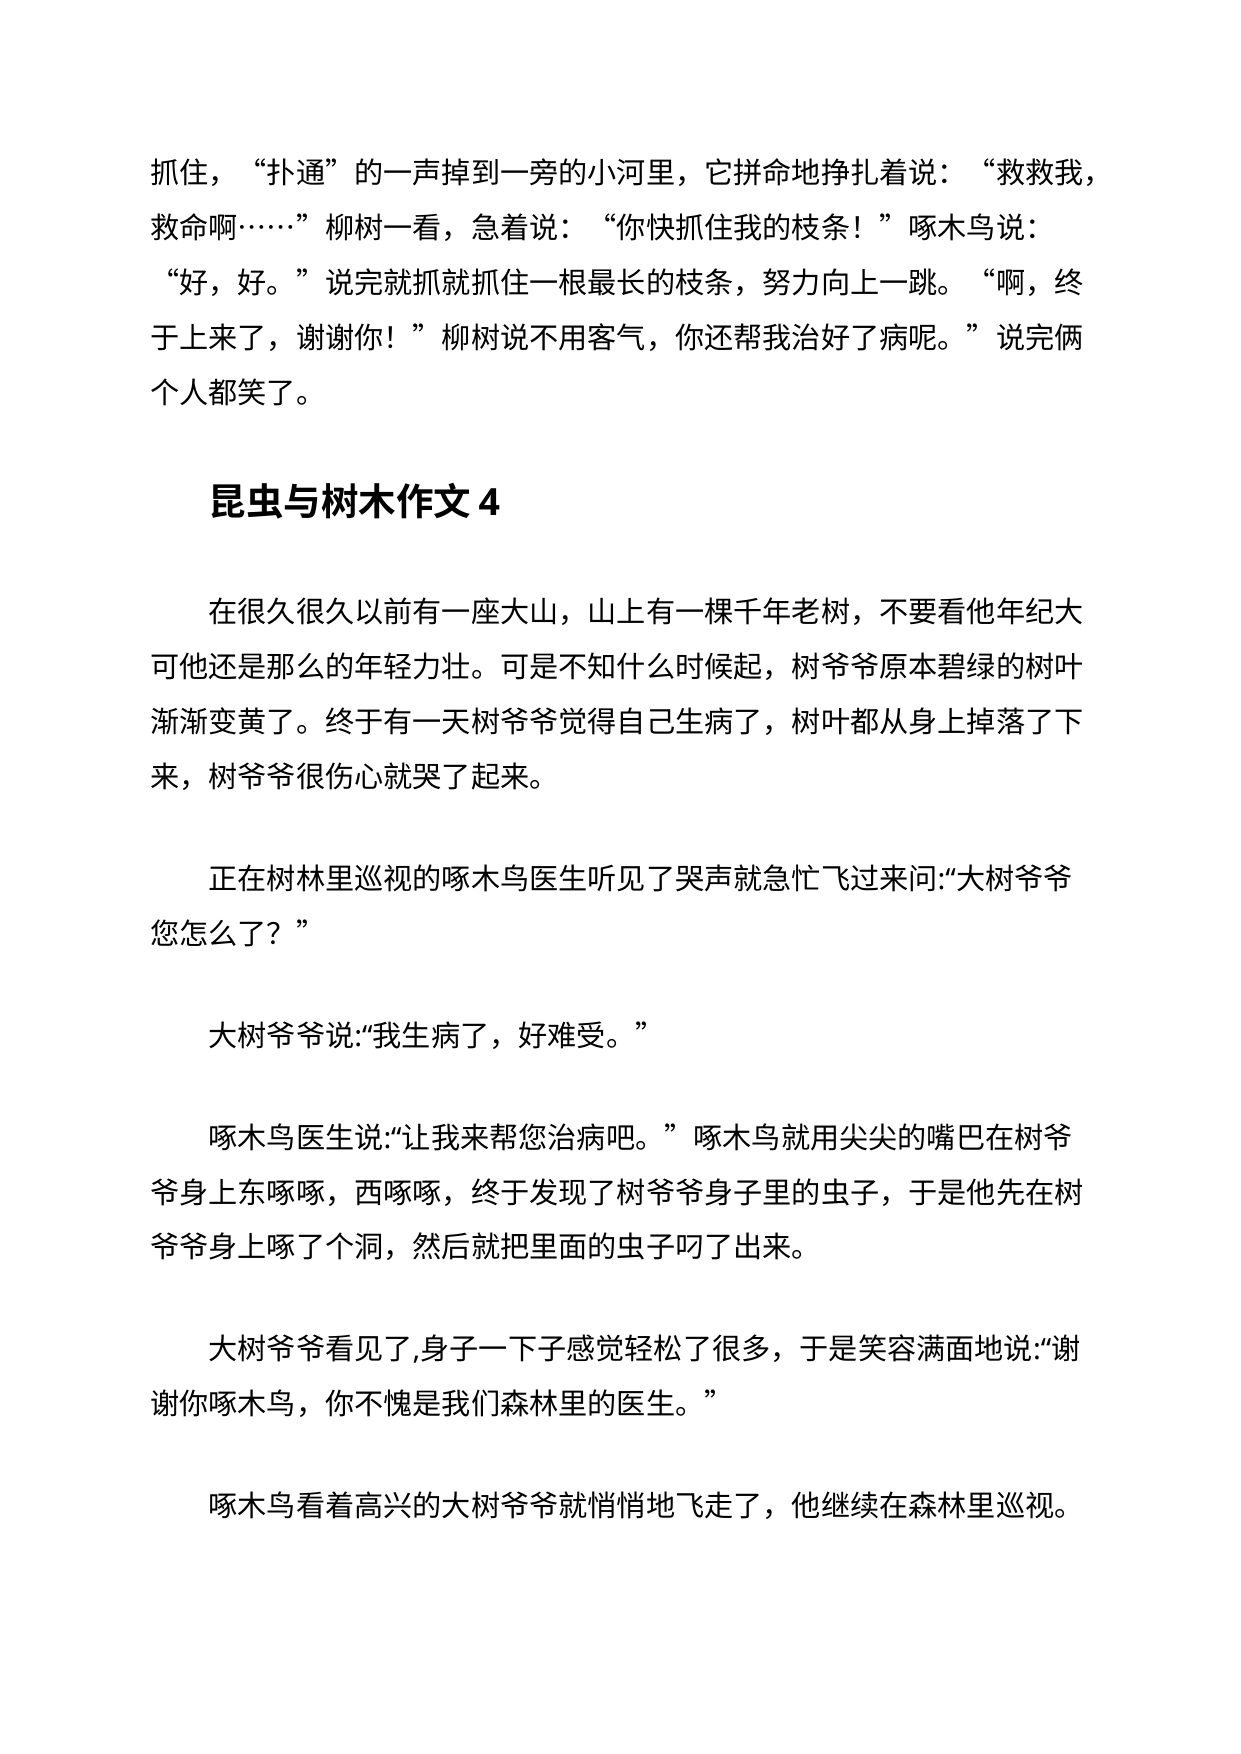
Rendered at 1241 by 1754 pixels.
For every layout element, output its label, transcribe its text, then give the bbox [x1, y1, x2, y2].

text 大树爷爷说:“我生病了，好难受。” [150, 1012, 1090, 1054]
text 昆虫与树木作文4 [150, 471, 1090, 526]
text 大树爷爷看见了,身子一下子感觉轻松了很多，于是笑容满面地说:“谢谢你啄木鸟，你不愧是我们森林里的医生。” [150, 1326, 1090, 1423]
text 啄木鸟看着高兴的大树爷爷就悄悄地飞走了，他继续在森林里巡视。 [150, 1483, 1090, 1525]
text 在很久很久以前有一座大山，山上有一棵千年老树，不要看他年纪大可他还是那么的年轻力壮。可是不知什么时候起，树爷爷原本碧绿的树叶渐渐变黄了。终于有一天树爷爷觉得自己生病了，树叶都从身上掉落了下来，树爷爷很伤心就哭了起来。 [150, 589, 1090, 796]
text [150, 150, 1090, 412]
text 啄木鸟医生说:“让我来帮您治病吧。”啄木鸟就用尖尖的嘴巴在树爷爷身上东啄啄，西啄啄，终于发现了树爷爷身子里的虫子，于是他先在树爷爷身上啄了个洞，然后就把里面的虫子叼了出来。 [150, 1114, 1090, 1266]
text 正在树林里巡视的啄木鸟医生听见了哭声就急忙飞过来问:“大树爷爷您怎么了？” [150, 855, 1090, 953]
